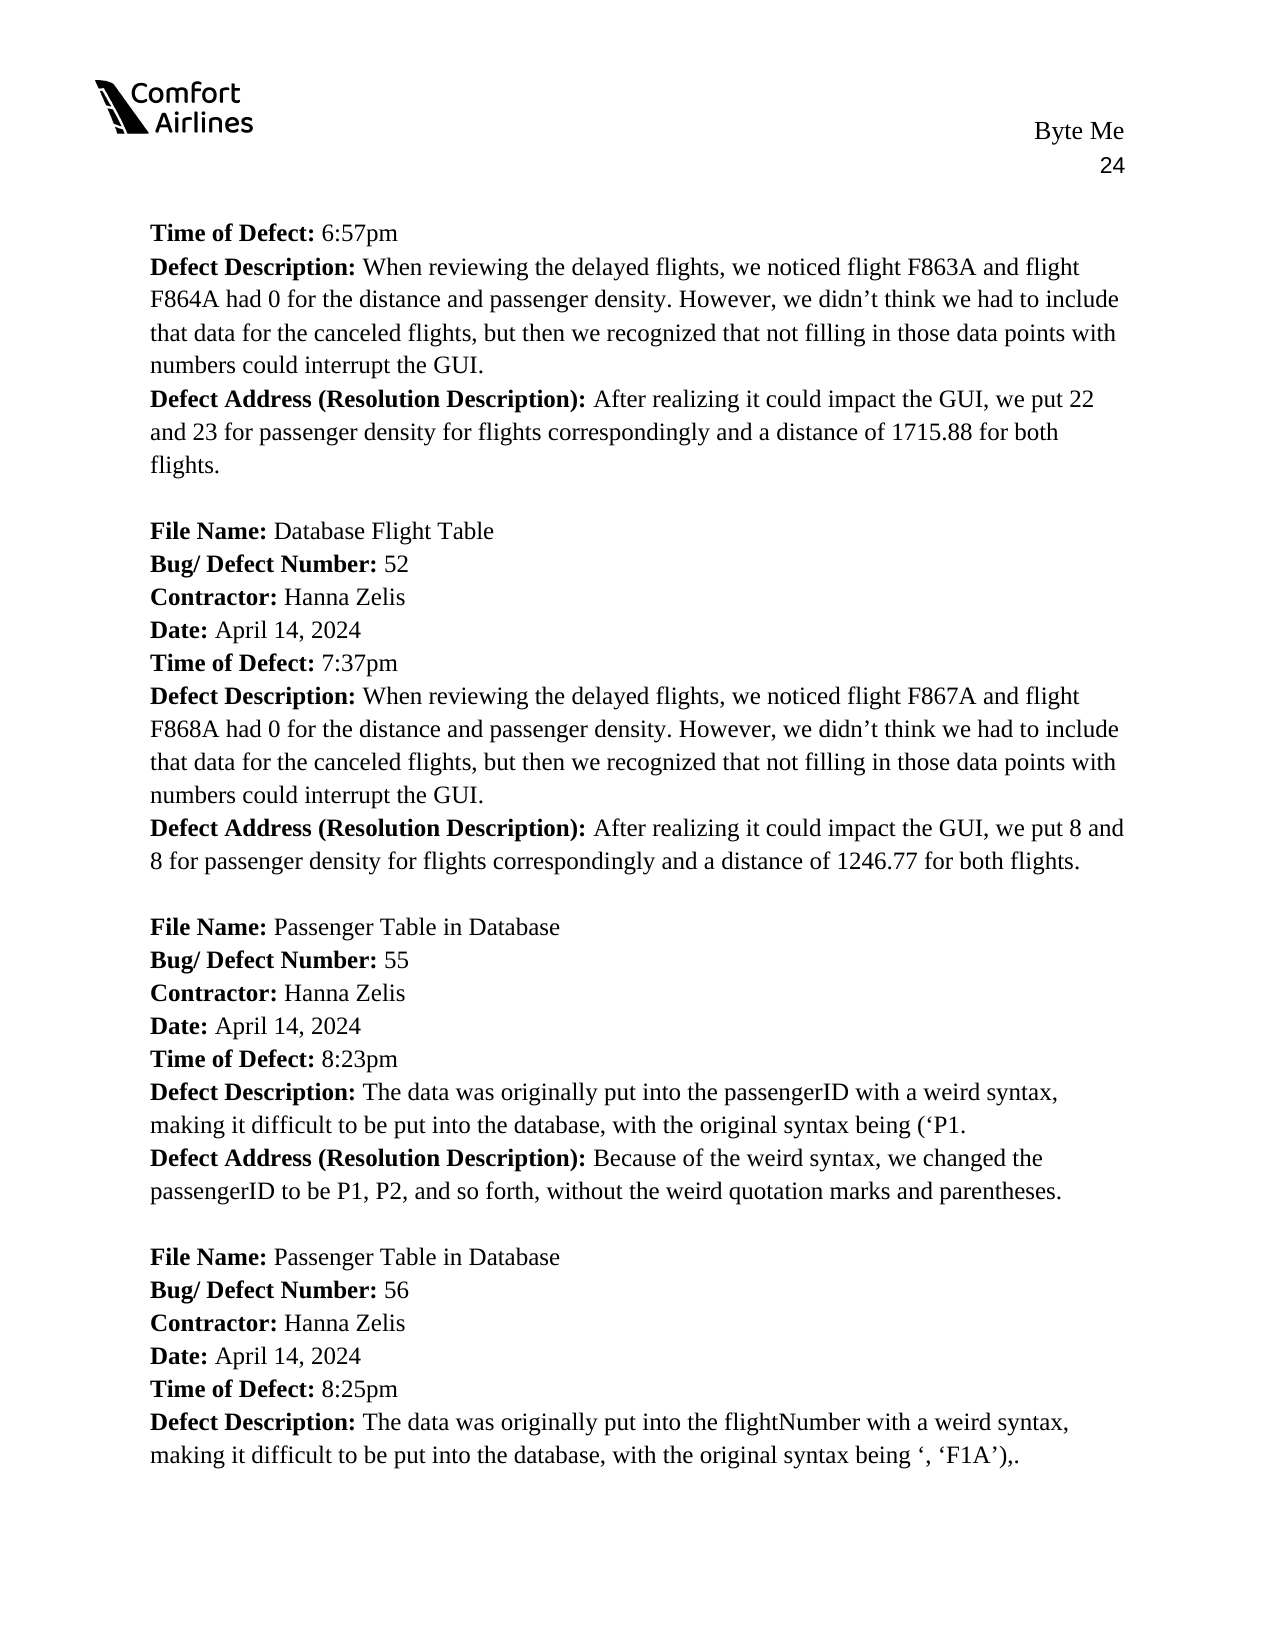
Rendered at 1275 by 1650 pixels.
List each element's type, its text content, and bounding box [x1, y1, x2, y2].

text Defect Description: When reviewing the delayed flights, we noticed flight F867A and flight F868A had 0 for the distance and passenger density. However, we didn’t think we had to include that data for the canceled flights, but then we recognized that not filling in those data points with numbers could interrupt the GUI. [150, 681, 1125, 809]
text Time of Defect: 7:37pm [150, 648, 1125, 677]
text Defect Description: When reviewing the delayed flights, we noticed flight F863A and flight F864A had 0 for the distance and passenger density. However, we didn’t think we had to include that data for the canceled flights, but then we recognized that not filling in those data points with numbers could interrupt the GUI. [150, 252, 1125, 379]
text Contractor: Hanna Zelis [150, 582, 1125, 611]
text Time of Defect: 8:23pm [150, 1044, 1125, 1073]
text Time of Defect: 8:25pm [150, 1374, 1125, 1403]
text File Name: Database Flight Table [150, 516, 1125, 544]
text Contractor: Hanna Zelis [150, 1308, 1125, 1337]
text Bug/ Defect Number: 55 [150, 945, 1125, 974]
picture [91, 75, 260, 140]
text Bug/ Defect Number: 52 [150, 549, 1125, 577]
text Date: April 14, 2024 [150, 1011, 1125, 1040]
text Defect Address (Resolution Description): After realizing it could impact the GUI, we put 22 and 23 for passenger density for flights correspondingly and a distance of 1715.88 for both flights. [150, 384, 1125, 478]
text Defect Address (Resolution Description): After realizing it could impact the GUI, we put 8 and 8 for passenger density for flights correspondingly and a distance of 1246.77 for both flights. [150, 813, 1125, 875]
text File Name: Passenger Table in Database [150, 1242, 1125, 1271]
text Bug/ Defect Number: 56 [150, 1275, 1125, 1304]
text File Name: Passenger Table in Database [150, 912, 1125, 941]
text Defect Description: The data was originally put into the flightNumber with a weird syntax, making it difficult to be put into the database, with the original syntax being ‘, ‘F1A’),. [150, 1407, 1125, 1469]
text Date: April 14, 2024 [150, 615, 1125, 643]
text Defect Description: The data was originally put into the passengerID with a weird syntax, making it difficult to be put into the database, with the original syntax being (‘P1. [150, 1077, 1125, 1139]
text Time of Defect: 6:57pm [150, 218, 1125, 247]
text Contractor: Hanna Zelis [150, 978, 1125, 1007]
text Date: April 14, 2024 [150, 1341, 1125, 1370]
text Defect Address (Resolution Description): Because of the weird syntax, we changed the passengerID to be P1, P2, and so forth, without the weird quotation marks and parentheses. [150, 1143, 1125, 1205]
